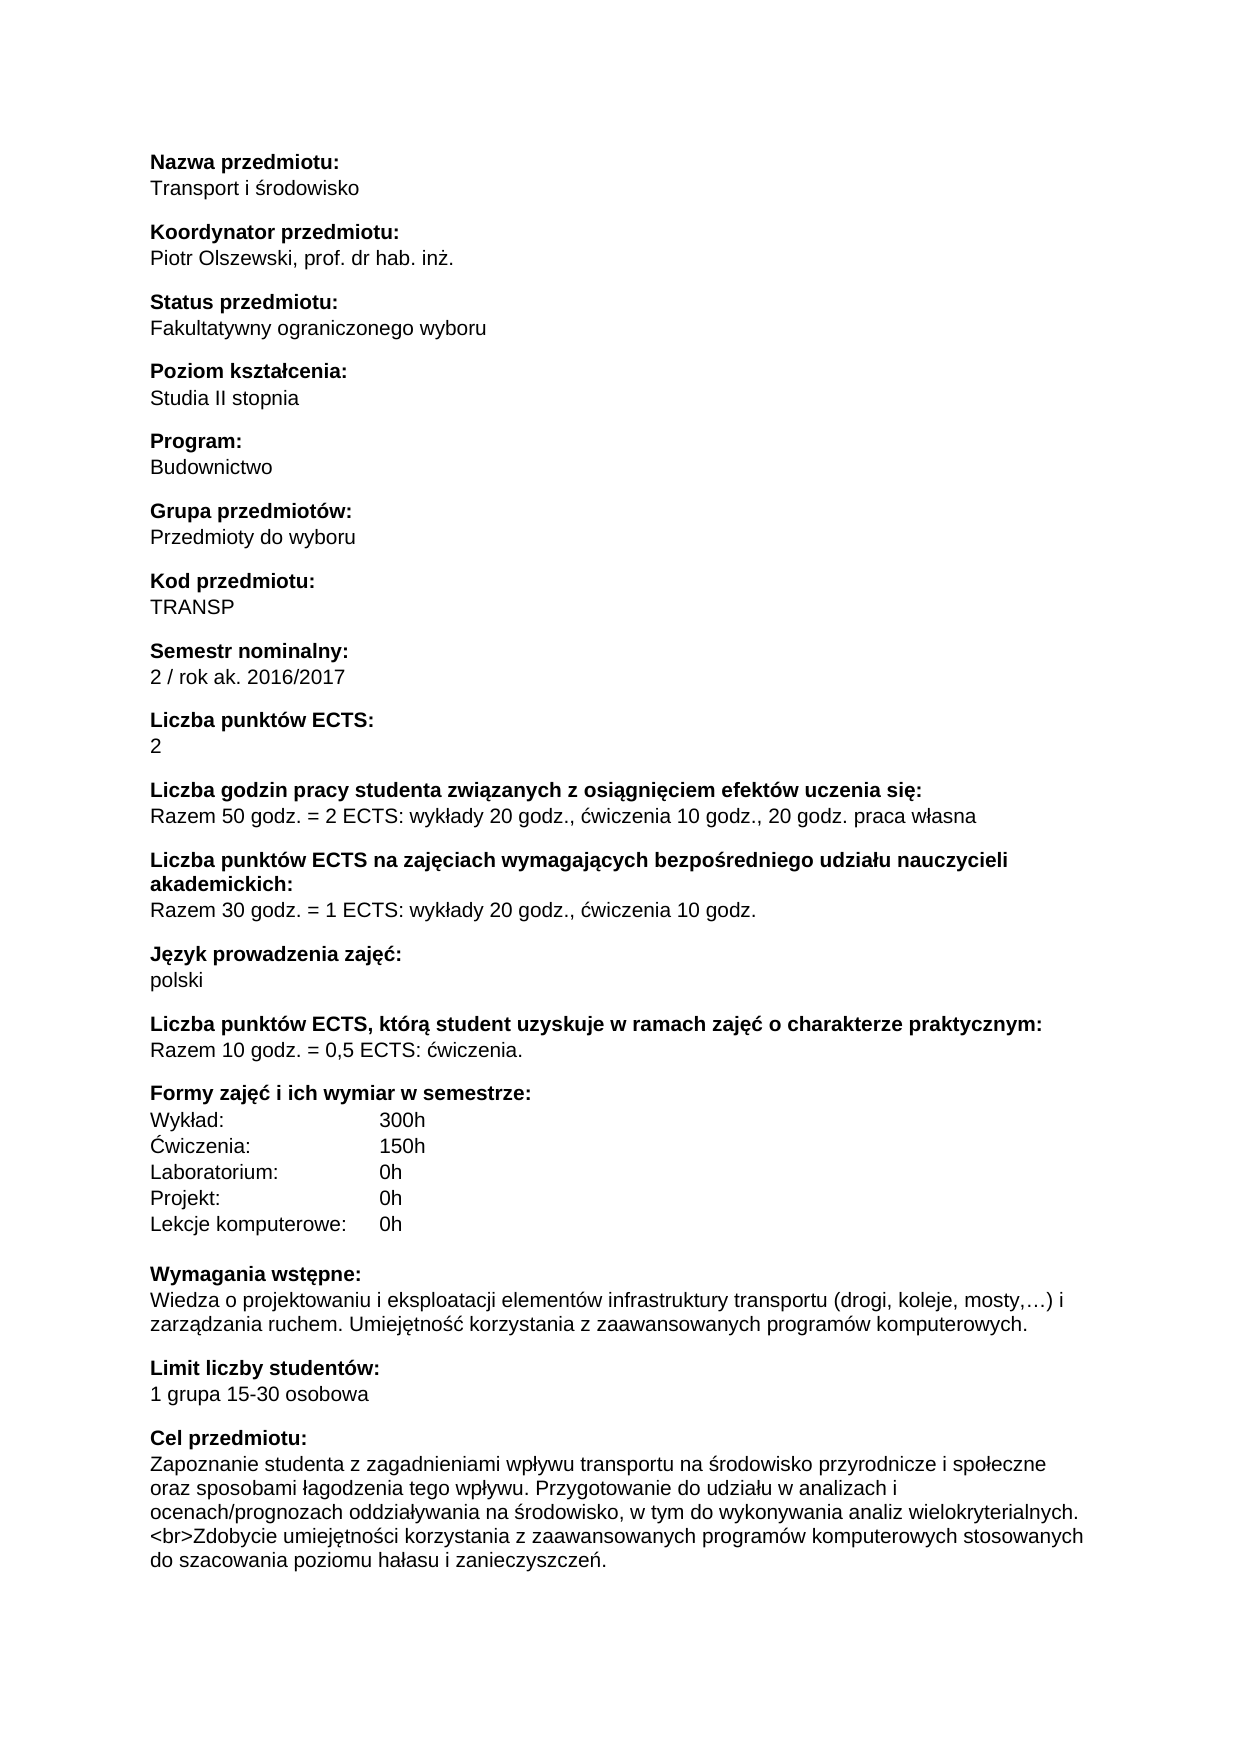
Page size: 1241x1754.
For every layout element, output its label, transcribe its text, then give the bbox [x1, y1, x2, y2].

text Nazwa przedmiotu: [150, 150, 1090, 174]
table_cell 150h [369, 1132, 597, 1158]
text Razem 50 godz. = 2 ECTS: wykłady 20 godz., ćwiczenia 10 godz., 20 godz. praca własna [150, 804, 1090, 828]
text Formy zajęć i ich wymiar w semestrze: [150, 1081, 1090, 1105]
text Transport i środowisko [150, 176, 1090, 200]
text Semestr nominalny: [150, 638, 1090, 662]
text Budownictwo [150, 455, 1090, 479]
text Studia II stopnia [150, 385, 1090, 409]
text Cel przedmiotu: [150, 1426, 1090, 1449]
text Język prowadzenia zajęć: [150, 942, 1090, 966]
table_cell Laboratorium: [140, 1160, 367, 1184]
text Liczba punktów ECTS: [150, 708, 1090, 732]
text 1 grupa 15-30 osobowa [150, 1382, 1090, 1406]
text Status przedmiotu: [150, 289, 1090, 313]
table_cell 0h [369, 1158, 597, 1184]
text Razem 30 godz. = 1 ECTS: wykłady 20 godz., ćwiczenia 10 godz. [150, 898, 1090, 922]
text Koordynator przedmiotu: [150, 220, 1090, 244]
table_cell 0h [369, 1210, 597, 1236]
text Grupa przedmiotów: [150, 499, 1090, 523]
text Liczba godzin pracy studenta związanych z osiągnięciem efektów uczenia się: [150, 778, 1090, 802]
text 2 / rok ak. 2016/2017 [150, 664, 1090, 688]
text Program: [150, 429, 1090, 453]
table_cell Lekcje komputerowe: [140, 1212, 367, 1236]
text Poziom kształcenia: [150, 359, 1090, 383]
text Liczba punktów ECTS na zajęciach wymagających bezpośredniego udziału nauczycieli akademickich: [150, 848, 1090, 896]
text Wymagania wstępne: [150, 1262, 1090, 1286]
text Fakultatywny ograniczonego wyboru [150, 316, 1090, 339]
text Wiedza o projektowaniu i eksploatacji elementów infrastruktury transportu (drogi, koleje, mosty,…) i zarządzania ruchem. Umiejętność korzystania z zaawansowanych programów komputerowych. [150, 1288, 1090, 1336]
text Limit liczby studentów: [150, 1356, 1090, 1380]
text 2 [150, 734, 1090, 758]
text Liczba punktów ECTS, którą student uzyskuje w ramach zajęć o charakterze praktycznym: [150, 1011, 1090, 1035]
text TRANSP [150, 595, 1090, 619]
text Kod przedmiotu: [150, 569, 1090, 593]
table_cell 0h [369, 1184, 597, 1210]
text Razem 10 godz. = 0,5 ECTS: ćwiczenia. [150, 1037, 1090, 1061]
table_header 300h [369, 1108, 597, 1132]
table_cell Projekt: [140, 1186, 367, 1210]
text Zapoznanie studenta z zagadnieniami wpływu transportu na środowisko przyrodnicze i społeczne oraz sposobami łagodzenia tego wpływu. Przygotowanie do udziału w analizach i ocenach/prognozach oddziaływania na środowisko, w tym do wykonywania analiz wielokryterialnych. <br>Zdobycie umiejętności korzystania z zaawansowanych programów komputerowych stosowanych do szacowania poziomu hałasu i zanieczyszczeń. [150, 1452, 1090, 1571]
text Piotr Olszewski, prof. dr hab. inż. [150, 246, 1090, 270]
table_header Wykład: [140, 1108, 367, 1132]
table_cell Ćwiczenia: [140, 1134, 367, 1158]
text polski [150, 968, 1090, 992]
text Przedmioty do wyboru [150, 525, 1090, 549]
